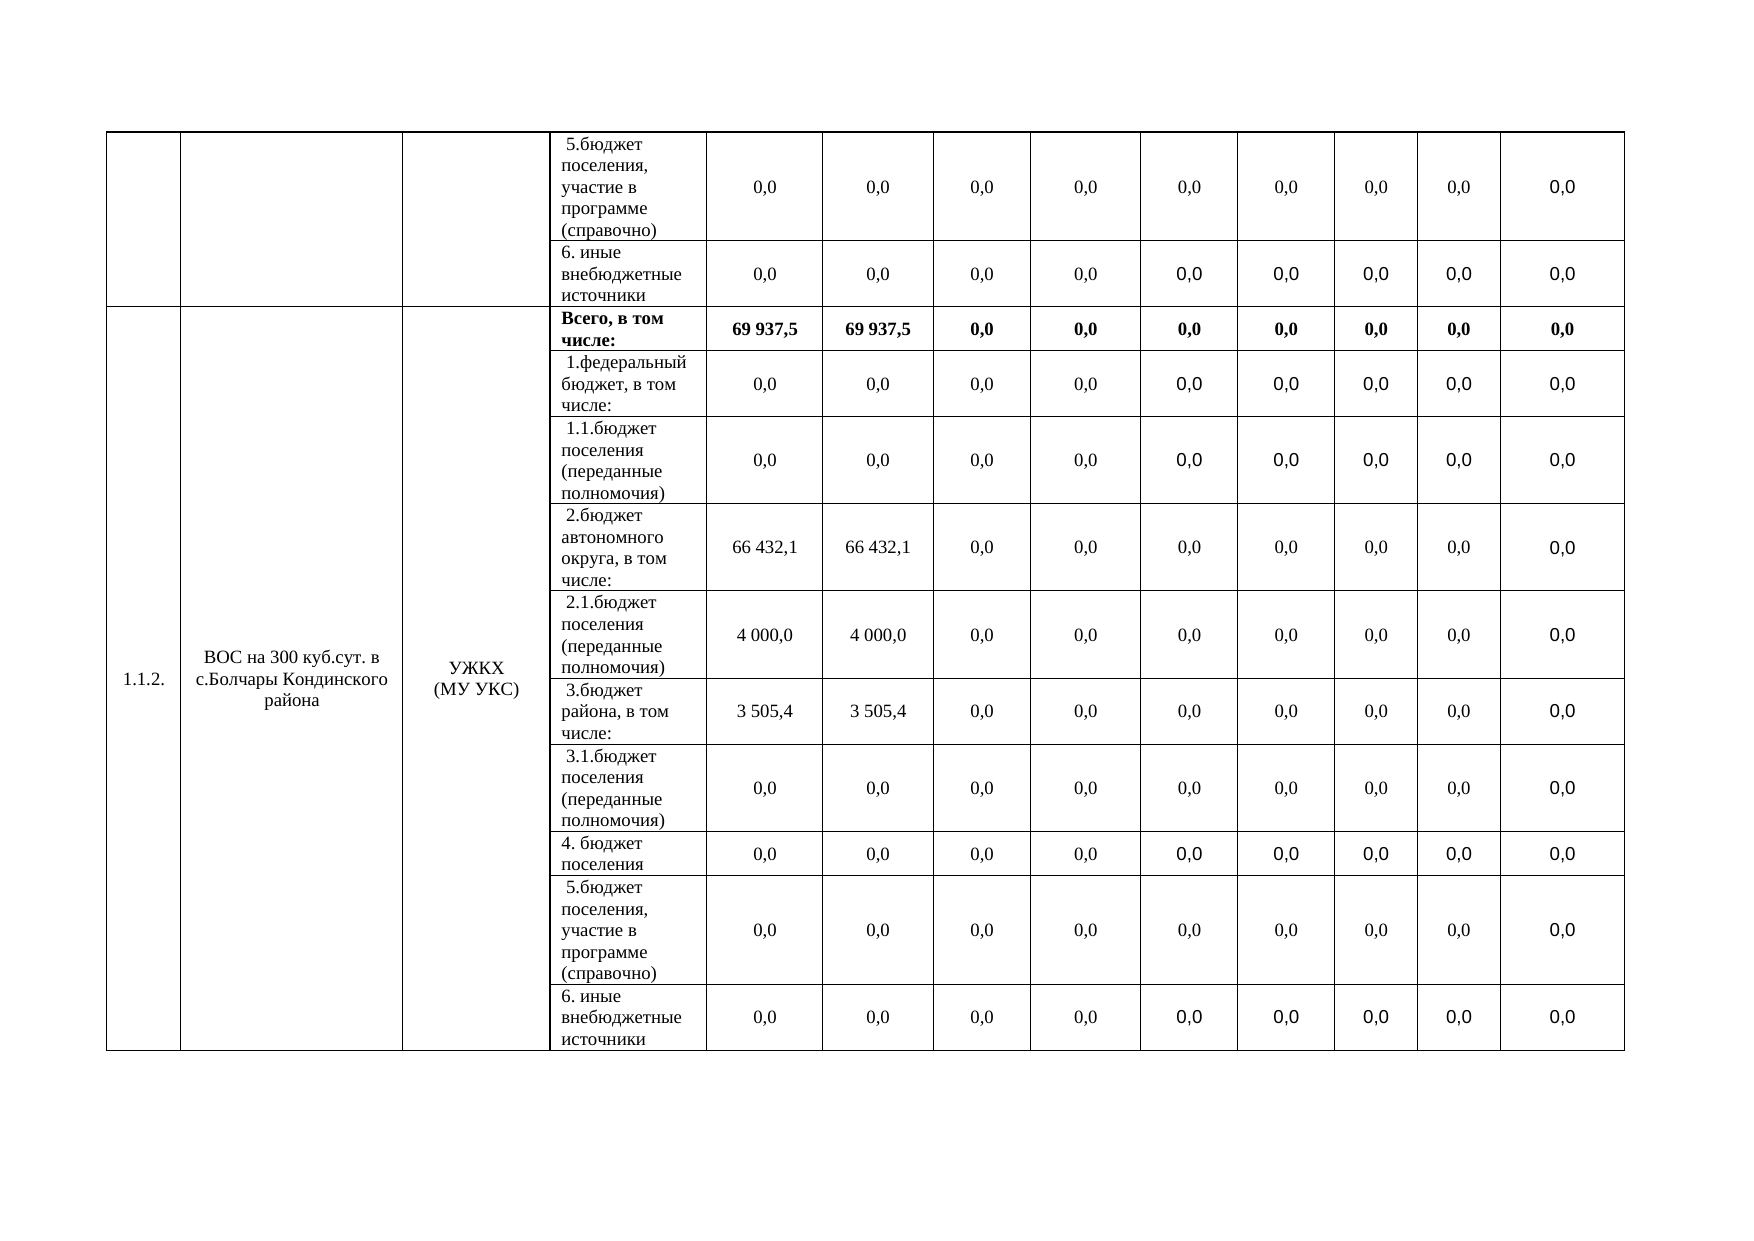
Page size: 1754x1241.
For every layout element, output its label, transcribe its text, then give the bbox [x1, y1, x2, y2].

table_cell 0,0 [707, 985, 822, 1049]
table_cell 0,0 [1418, 351, 1500, 416]
table_cell 0,0 [1031, 241, 1140, 306]
table_cell 0,0 [1031, 832, 1140, 875]
table_cell 0,0 [1141, 876, 1237, 984]
table_cell 0,0 [1335, 679, 1417, 743]
table_cell 0,0 [1418, 591, 1500, 678]
table_cell 5.бюджет поселения, участие в программе (справочно) [551, 876, 706, 984]
table_cell 69 937,5 [823, 307, 933, 350]
table_cell 0,0 [934, 745, 1030, 831]
table_cell 0,0 [1141, 417, 1237, 503]
table_cell 0,0 [934, 307, 1030, 350]
table_cell 0,0 [1141, 591, 1237, 678]
table_cell 0,0 [707, 876, 822, 984]
table_cell 0,0 [1501, 417, 1624, 503]
table_cell 0,0 [823, 417, 933, 503]
table_cell 0,0 [1501, 832, 1624, 875]
table_cell 6. иные внебюджетные источники [551, 241, 706, 306]
table_cell 0,0 [1335, 876, 1417, 984]
table_cell 0,0 [1501, 679, 1624, 743]
table_cell 0,0 [1031, 876, 1140, 984]
table_cell 0,0 [1238, 351, 1334, 416]
table_cell 0,0 [1031, 133, 1140, 240]
table_cell 0,0 [1335, 985, 1417, 1049]
table_cell 0,0 [1335, 417, 1417, 503]
table_cell 0,0 [1501, 985, 1624, 1049]
table_cell 0,0 [823, 985, 933, 1049]
table_cell 0,0 [934, 591, 1030, 678]
table_cell 0,0 [1141, 133, 1237, 240]
table_cell 0,0 [1501, 351, 1624, 416]
table_cell 0,0 [823, 351, 933, 416]
table_cell 0,0 [1141, 241, 1237, 306]
table_cell 0,0 [1238, 241, 1334, 306]
table_cell 0,0 [1141, 679, 1237, 743]
table_cell 0,0 [707, 745, 822, 831]
table_cell 69 937,5 [707, 307, 822, 350]
table_cell 0,0 [1238, 307, 1334, 350]
table_cell 0,0 [1418, 679, 1500, 743]
table_cell 0,0 [1031, 679, 1140, 743]
table_cell 0,0 [1418, 504, 1500, 590]
table_cell 0,0 [1335, 591, 1417, 678]
table_cell 3 505,4 [707, 679, 822, 743]
table_cell 0,0 [1031, 985, 1140, 1049]
table_cell 66 432,1 [823, 504, 933, 590]
table_cell 4. бюджет поселения [551, 832, 706, 875]
table_cell 3.бюджет района, в том числе: [551, 679, 706, 743]
table_cell 0,0 [1141, 307, 1237, 350]
table_cell 0,0 [1141, 745, 1237, 831]
table_cell 1.1.бюджет поселения (переданные полномочия) [551, 417, 706, 503]
table_cell 0,0 [1238, 985, 1334, 1049]
table_cell 0,0 [1031, 591, 1140, 678]
table_cell УЖКХ (МУ УКС) [403, 307, 549, 1049]
table_cell 0,0 [1335, 307, 1417, 350]
table_cell 0,0 [1238, 832, 1334, 875]
table_cell 1.1.2. [107, 307, 180, 1049]
table_cell 0,0 [934, 876, 1030, 984]
table_cell 3 505,4 [823, 679, 933, 743]
table_cell 0,0 [823, 133, 933, 240]
table_cell 0,0 [934, 832, 1030, 875]
table_cell 0,0 [1501, 504, 1624, 590]
table_cell 0,0 [1335, 745, 1417, 831]
table_cell 0,0 [1501, 591, 1624, 678]
table_cell 0,0 [823, 745, 933, 831]
table_cell 0,0 [1418, 876, 1500, 984]
table_cell 0,0 [1031, 417, 1140, 503]
table_cell 0,0 [1418, 745, 1500, 831]
table_cell 0,0 [707, 417, 822, 503]
table_cell 0,0 [1031, 307, 1140, 350]
table_cell ВОС на 300 куб.сут. в с.Болчары Кондинского района [181, 307, 402, 1049]
table_cell 0,0 [934, 679, 1030, 743]
table_cell 0,0 [1501, 133, 1624, 240]
table_cell 0,0 [934, 985, 1030, 1049]
table_cell 0,0 [1418, 832, 1500, 875]
table_cell 0,0 [1031, 351, 1140, 416]
table_cell 0,0 [1501, 745, 1624, 831]
table_cell 0,0 [1335, 241, 1417, 306]
table_cell 0,0 [1031, 745, 1140, 831]
table_cell 0,0 [1141, 351, 1237, 416]
table_cell 0,0 [1141, 504, 1237, 590]
table_cell 0,0 [934, 241, 1030, 306]
table_cell 0,0 [1141, 985, 1237, 1049]
table_cell 0,0 [1335, 351, 1417, 416]
table_cell 0,0 [1238, 679, 1334, 743]
table_cell 4 000,0 [707, 591, 822, 678]
table_cell 0,0 [1238, 417, 1334, 503]
table_cell 0,0 [707, 241, 822, 306]
table_cell 6. иные внебюджетные источники [551, 985, 706, 1049]
table_cell 0,0 [934, 351, 1030, 416]
table_cell 0,0 [1418, 985, 1500, 1049]
table_cell 0,0 [1238, 745, 1334, 831]
table_cell 0,0 [1238, 876, 1334, 984]
table_cell 0,0 [1141, 832, 1237, 875]
table_cell 66 432,1 [707, 504, 822, 590]
table_cell 5.бюджет поселения, участие в программе (справочно) [551, 133, 706, 240]
table_cell 0,0 [823, 832, 933, 875]
table_cell 0,0 [934, 417, 1030, 503]
table_cell 2.1.бюджет поселения (переданные полномочия) [551, 591, 706, 678]
table_cell 0,0 [1418, 133, 1500, 240]
table_cell 0,0 [707, 351, 822, 416]
table_cell 0,0 [1418, 307, 1500, 350]
table_cell 1.федеральный бюджет, в том числе: [551, 351, 706, 416]
table_cell 0,0 [1238, 504, 1334, 590]
table_cell 0,0 [1418, 241, 1500, 306]
table_cell 0,0 [1501, 876, 1624, 984]
table_cell 0,0 [1238, 591, 1334, 678]
table_cell 0,0 [707, 133, 822, 240]
table_cell 4 000,0 [823, 591, 933, 678]
table_cell 3.1.бюджет поселения (переданные полномочия) [551, 745, 706, 831]
table_cell 0,0 [1335, 832, 1417, 875]
table_cell 2.бюджет автономного округа, в том числе: [551, 504, 706, 590]
table_cell 0,0 [1418, 417, 1500, 503]
table_cell Всего, в том числе: [551, 307, 706, 350]
table_cell 0,0 [823, 241, 933, 306]
table_cell 0,0 [1501, 307, 1624, 350]
table_cell 0,0 [823, 876, 933, 984]
table_cell 0,0 [934, 504, 1030, 590]
table_cell 0,0 [1501, 241, 1624, 306]
table_cell 0,0 [1335, 133, 1417, 240]
table_cell 0,0 [934, 133, 1030, 240]
table_cell 0,0 [707, 832, 822, 875]
table_cell 0,0 [1238, 133, 1334, 240]
table_cell 0,0 [1031, 504, 1140, 590]
table_cell 0,0 [1335, 504, 1417, 590]
